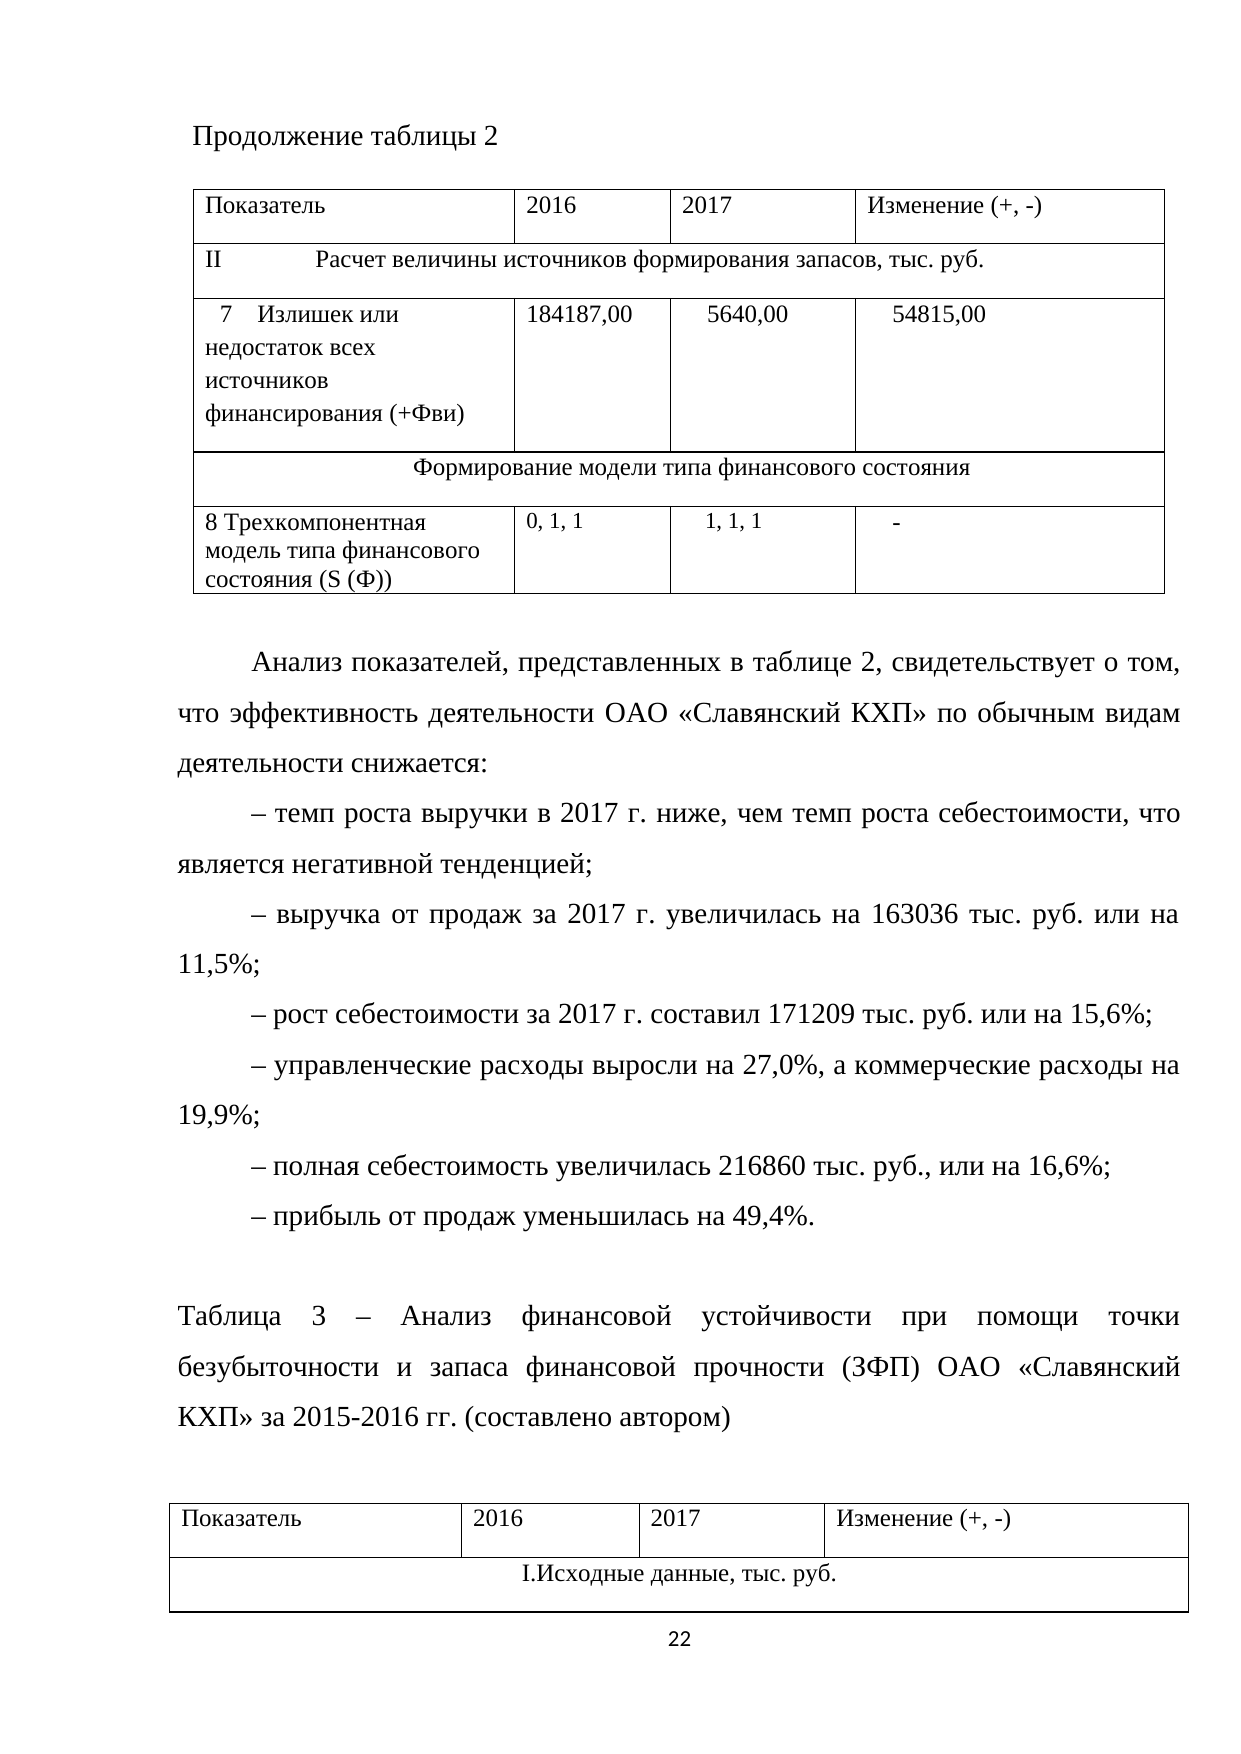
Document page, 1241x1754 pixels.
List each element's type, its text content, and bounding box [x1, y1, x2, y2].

table_header 2016 [462, 1504, 639, 1557]
text Продолжение таблицы 2 [177, 118, 1181, 152]
table_cell 184187,00 [515, 299, 670, 451]
text – выручка от продаж за 2017 г. увеличилась на 163036 тыс. руб. или на 11,5%; [177, 896, 1181, 980]
text – полная себестоимость увеличилась 216860 тыс. руб., или на 16,6%; [177, 1148, 1181, 1181]
text Анализ показателей, представленных в таблице 2, свидетельствует о том, что эффективность деятельности ОАО «Славянский КХП» по обычным видам деятельности снижается: [177, 644, 1181, 779]
table_cell - [856, 507, 1164, 593]
table_cell Формирование модели типа финансового состояния [194, 453, 1164, 506]
text – прибыль от продаж уменьшилась на 49,4%. [177, 1198, 1181, 1231]
table_cell 8 Трехкомпонентная модель типа финансового состояния (S (Ф)) [194, 507, 514, 593]
text Таблица 3 – Анализ финансовой устойчивости при помощи точки безубыточности и запаса финансовой прочности (ЗФП) ОАО «Славянский КХП» за 2015-2016 гг. (составлено автором) [177, 1298, 1181, 1433]
table_cell 1, 1, 1 [671, 507, 855, 593]
table_header 2017 [671, 190, 855, 243]
table_cell 54815,00 [856, 299, 1164, 451]
text – темп роста выручки в 2017 г. ниже, чем темп роста себестоимости, что является негативной тенденцией; [177, 795, 1181, 879]
table_cell 7 Излишек или недостаток всех источников финансирования (+Фви) [194, 299, 514, 451]
text – управленческие расходы выросли на 27,0%, а коммерческие расходы на 19,9%; [177, 1047, 1181, 1131]
table_header Показатель [170, 1504, 461, 1557]
table_header Изменение (+, -) [825, 1504, 1188, 1557]
table_cell 5640,00 [671, 299, 855, 451]
table_header Показатель [194, 190, 514, 243]
table_header 2017 [640, 1504, 824, 1557]
table_cell II Расчет величины источников формирования запасов, тыс. руб. [194, 244, 1164, 298]
table_cell I.Исходные данные, тыс. руб. [170, 1558, 1188, 1611]
table_header Изменение (+, -) [856, 190, 1164, 243]
text – рост себестоимости за 2017 г. составил 171209 тыс. руб. или на 15,6%; [177, 997, 1181, 1030]
table_header 2016 [515, 190, 670, 243]
table_cell 0, 1, 1 [515, 507, 670, 593]
